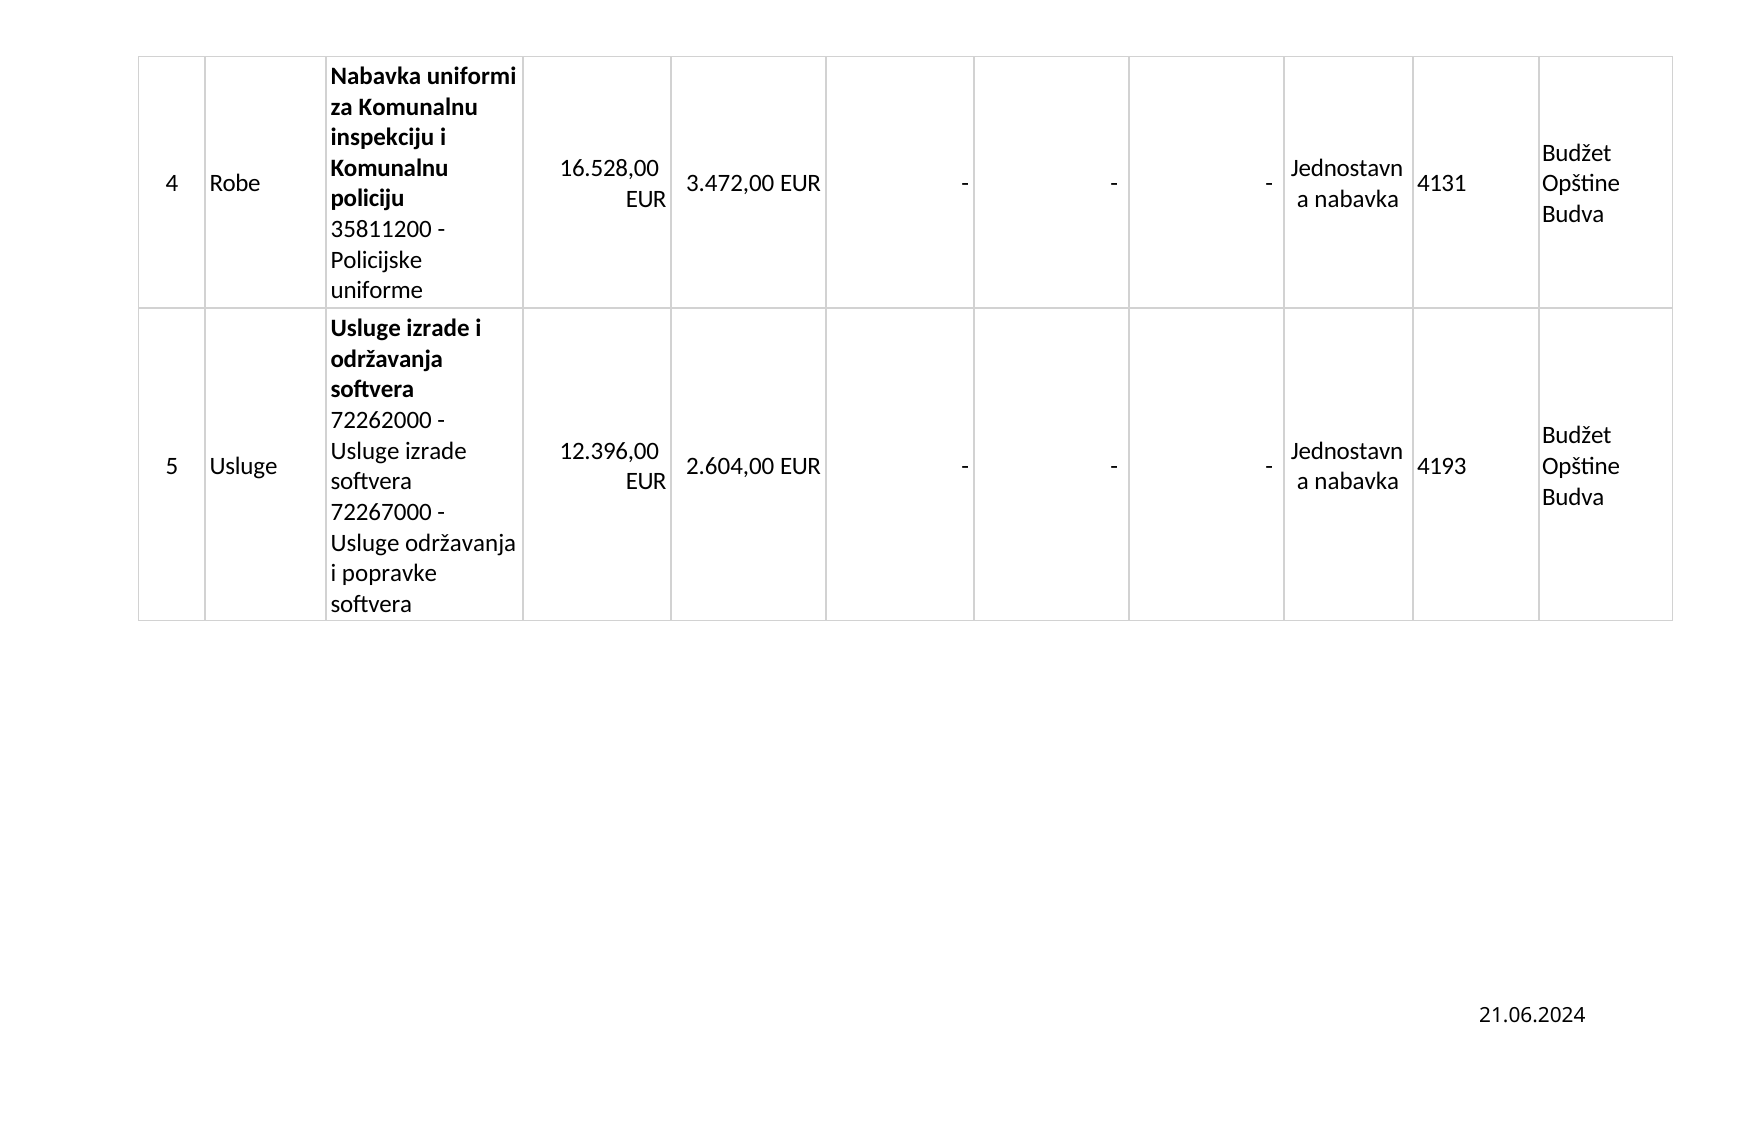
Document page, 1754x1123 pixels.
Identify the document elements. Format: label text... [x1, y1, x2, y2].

table_header - [1130, 57, 1283, 307]
table_cell Budžet Opštine Budva [1540, 309, 1672, 619]
table_cell Usluge [206, 309, 325, 619]
table_header Robe [206, 57, 325, 307]
table_header 4 [139, 57, 204, 307]
table_header - [975, 57, 1128, 307]
table_cell 12.396,00 EUR [524, 309, 670, 619]
table_header Jednostavn a nabavka [1285, 57, 1412, 307]
table_cell Jednostavn a nabavka [1285, 309, 1412, 619]
table_header 16.528,00 EUR [524, 57, 670, 307]
table_cell Usluge izrade i održavanja softvera 72262000 - Usluge izrade softvera 72267000 - Usluge održavanja i popravke softvera [327, 309, 522, 619]
table_header - [827, 57, 973, 307]
table_header 4131 [1414, 57, 1538, 307]
table_header Budžet Opštine Budva [1540, 57, 1672, 307]
table_cell 4193 [1414, 309, 1538, 619]
table_cell - [975, 309, 1128, 619]
table_header Nabavka uniformi za Komunalnu inspekciju i Komunalnu policiju 35811200 - Policijske uniforme [327, 57, 522, 307]
table_cell - [827, 309, 973, 619]
table_cell 5 [139, 309, 204, 619]
table_cell 2.604,00 EUR [672, 309, 825, 619]
table_cell - [1130, 309, 1283, 619]
table_header 3.472,00 EUR [672, 57, 825, 307]
